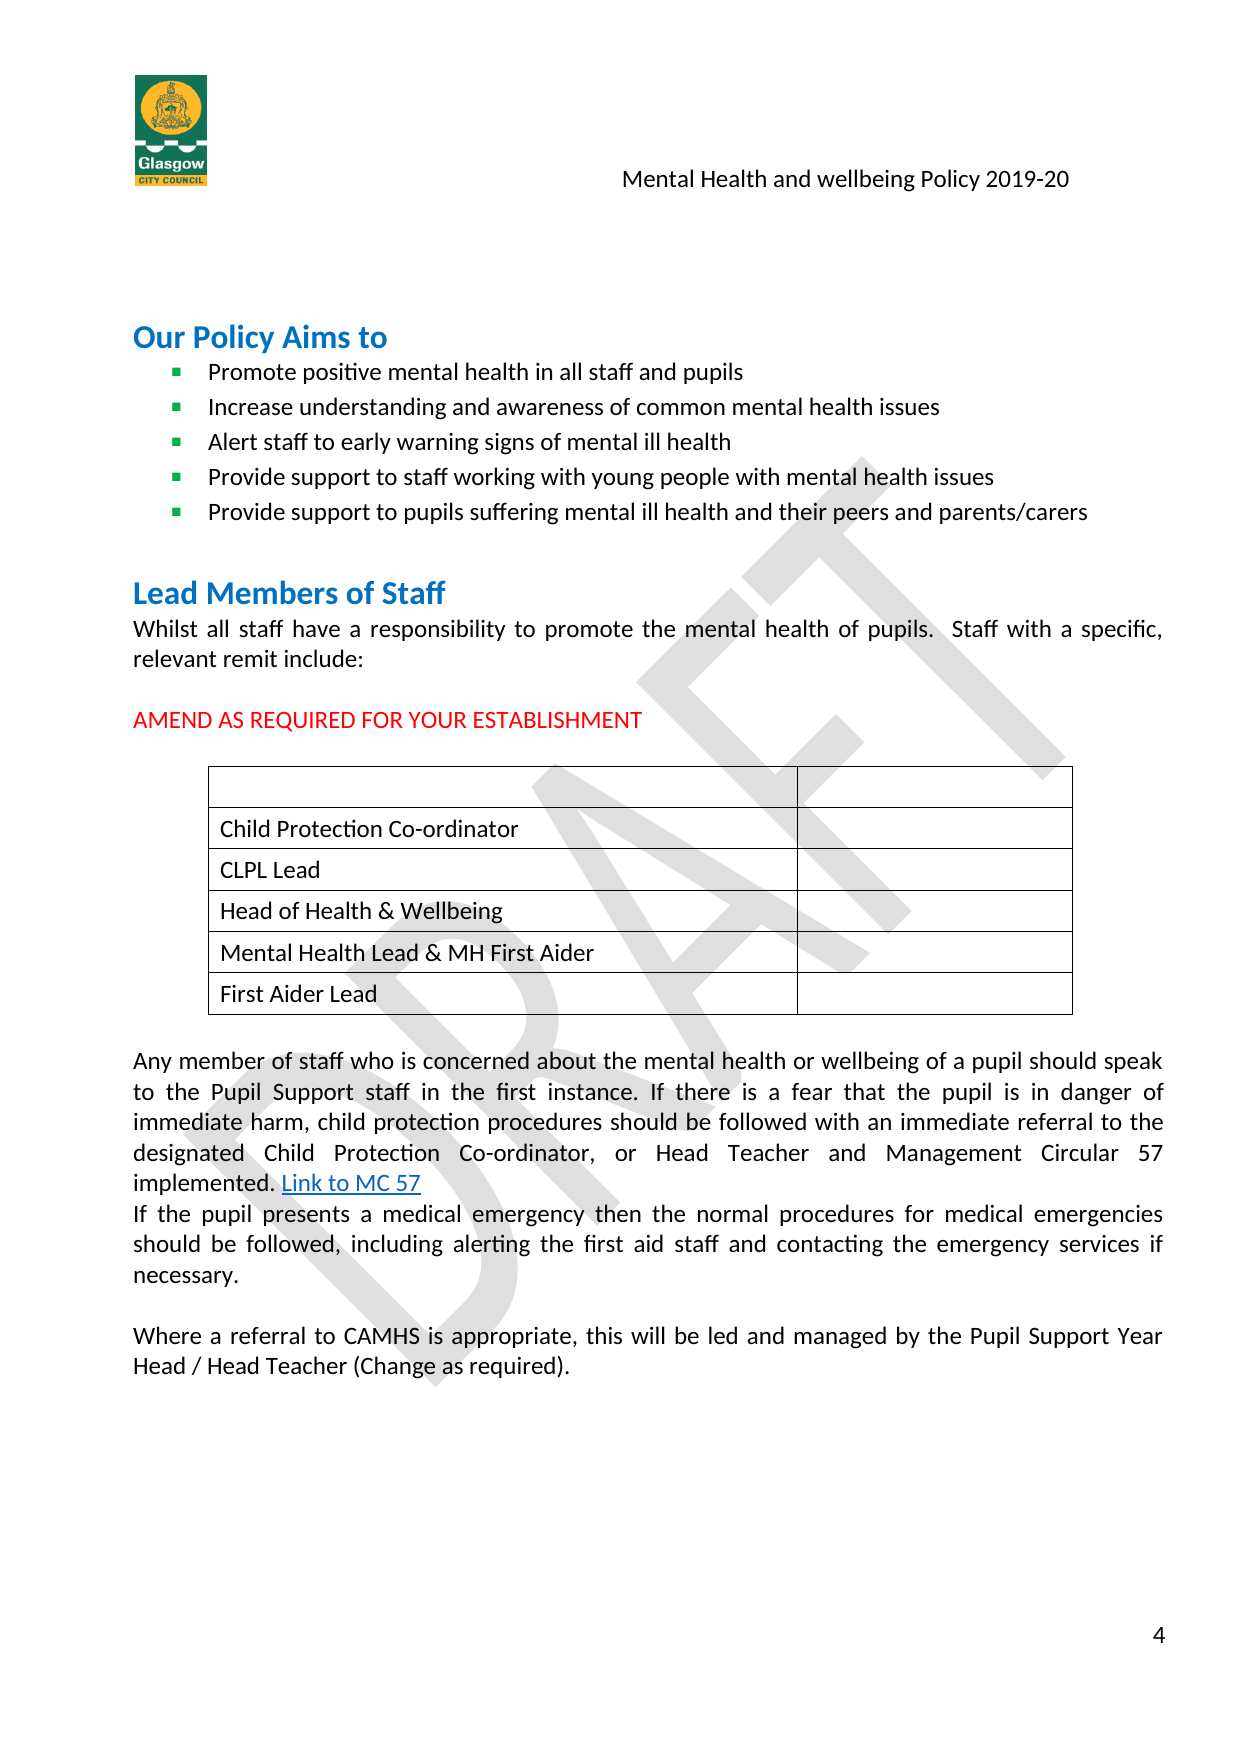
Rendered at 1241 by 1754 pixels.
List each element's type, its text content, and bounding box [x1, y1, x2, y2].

text Whilst all staff have a responsibility to promote the mental health of pupils. Staff with a specific, relevant remit include: [133, 613, 1165, 674]
table_cell [798, 973, 1072, 1014]
picture [132, 73, 209, 188]
subtitle Lead Members of Staff [133, 572, 1165, 613]
list Increase understanding and awareness of common mental health issues [170, 391, 1165, 422]
text If the pupil presents a medical emergency then the normal procedures for medical emergencies should be followed, including alerting the first aid staff and contacting the emergency services if necessary. [133, 1198, 1165, 1289]
table_header [798, 767, 1072, 807]
list Alert staff to early warning signs of mental ill health [170, 426, 1165, 457]
list Promote positive mental health in all staff and pupils [170, 356, 1165, 387]
list Provide support to pupils suffering mental ill health and their peers and parents/carers [170, 496, 1165, 527]
table_header [209, 767, 797, 807]
table_cell [798, 891, 1072, 931]
table_cell [798, 932, 1072, 972]
text Any member of staff who is concerned about the mental health or wellbeing of a pupil should speak to the Pupil Support staff in the first instance. If there is a fear that the pupil is in danger of immediate harm, child protection procedures should be followed with an immediate referral to the designated Child Protection Co-ordinator, or Head Teacher and Management Circular 57 implemented. Link to MC 57 [133, 1045, 1165, 1198]
table_cell Child Protection Co-ordinator [209, 808, 797, 848]
table_cell First Aider Lead [209, 973, 797, 1014]
text Where a referral to CAMHS is appropriate, this will be led and managed by the Pupil Support Year Head / Head Teacher (Change as required). [133, 1320, 1165, 1381]
table_cell Mental Health Lead & MH First Aider [209, 932, 797, 972]
subtitle Our Policy Aims to [133, 316, 1165, 356]
list Provide support to staff working with young people with mental health issues [170, 461, 1165, 492]
table_cell [798, 808, 1072, 848]
text AMEND AS REQUIRED FOR YOUR ESTABLISHMENT [133, 704, 1165, 735]
table_cell Head of Health & Wellbeing [209, 891, 797, 931]
table_cell CLPL Lead [209, 849, 797, 889]
table_cell [798, 849, 1072, 889]
